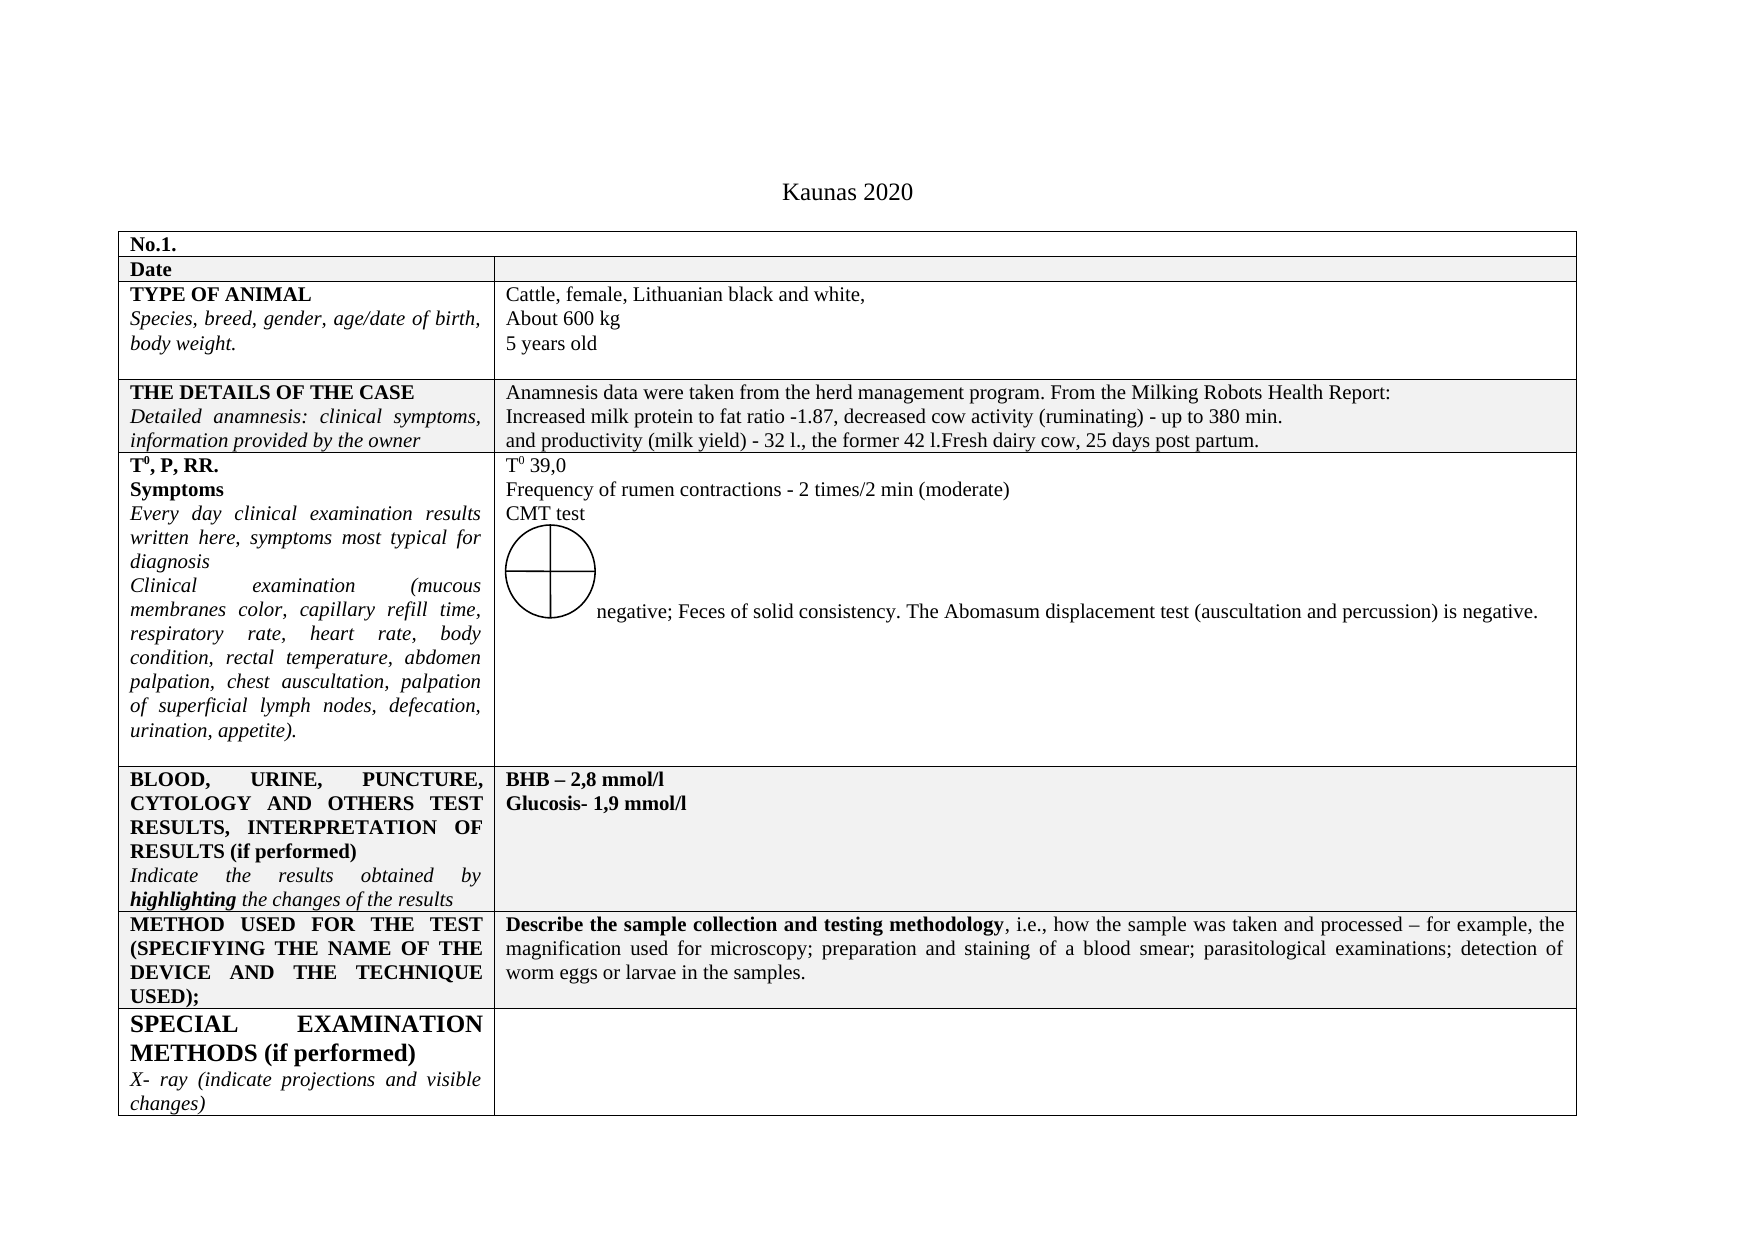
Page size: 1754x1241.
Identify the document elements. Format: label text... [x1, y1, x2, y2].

table_cell Describe the sample collection and testing methodology, i.e., how the sample was taken and processed – for example, the magnification used for microscopy; preparation and staining of a blood smear; parasitological examinations; detection of worm eggs or larvae in the samples. [495, 912, 1576, 1008]
text Kaunas 2020 [118, 177, 1577, 206]
table_cell T0 39,0 Frequency of rumen contractions - 2 times/2 min (moderate) CMT test negative; Feces of solid consistency. The Abomasum displacement test (auscultation and percussion) is negative. [495, 453, 1576, 766]
table_cell Cattle, female, Lithuanian black and white, About 600 kg 5 years old [495, 282, 1576, 378]
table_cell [119, 1009, 494, 1115]
table_cell [495, 1009, 1576, 1115]
table_cell [495, 257, 1576, 281]
table_cell Date [119, 257, 494, 281]
table_header No.1. [119, 232, 1576, 256]
table_cell Anamnesis data were taken from the herd management program. From the Milking Robots Health Report: Increased milk protein to fat ratio -1.87, decreased cow activity (ruminating) - up to 380 min. and productivity (milk yield) - 32 l., the former 42 l.Fresh dairy cow, 25 days post partum. [495, 380, 1576, 452]
table_cell METHOD USED FOR THE TEST (SPECIFYING THE NAME OF THE DEVICE AND THE TECHNIQUE USED); [119, 912, 494, 1008]
table_cell BHB – 2,8 mmol/l Glucosis- 1,9 mmol/l [495, 767, 1576, 911]
table_cell TYPE OF ANIMAL Species, breed, gender, age/date of birth, body weight. [119, 282, 494, 378]
table_cell BLOOD, URINE, PUNCTURE, CYTOLOGY AND OTHERS TEST RESULTS, INTERPRETATION OF RESULTS (if performed) Indicate the results obtained by highlighting the changes of the results [119, 767, 494, 911]
table_cell THE DETAILS OF THE CASE Detailed anamnesis: clinical symptoms, information provided by the owner [119, 380, 494, 452]
table_cell T0, P, RR. Symptoms Every day clinical examination results written here, symptoms most typical for diagnosis Clinical examination (mucous membranes color, capillary refill time, respiratory rate, heart rate, body condition, rectal temperature, abdomen palpation, chest auscultation, palpation of superficial lymph nodes, defecation, urination, appetite). [119, 453, 494, 766]
